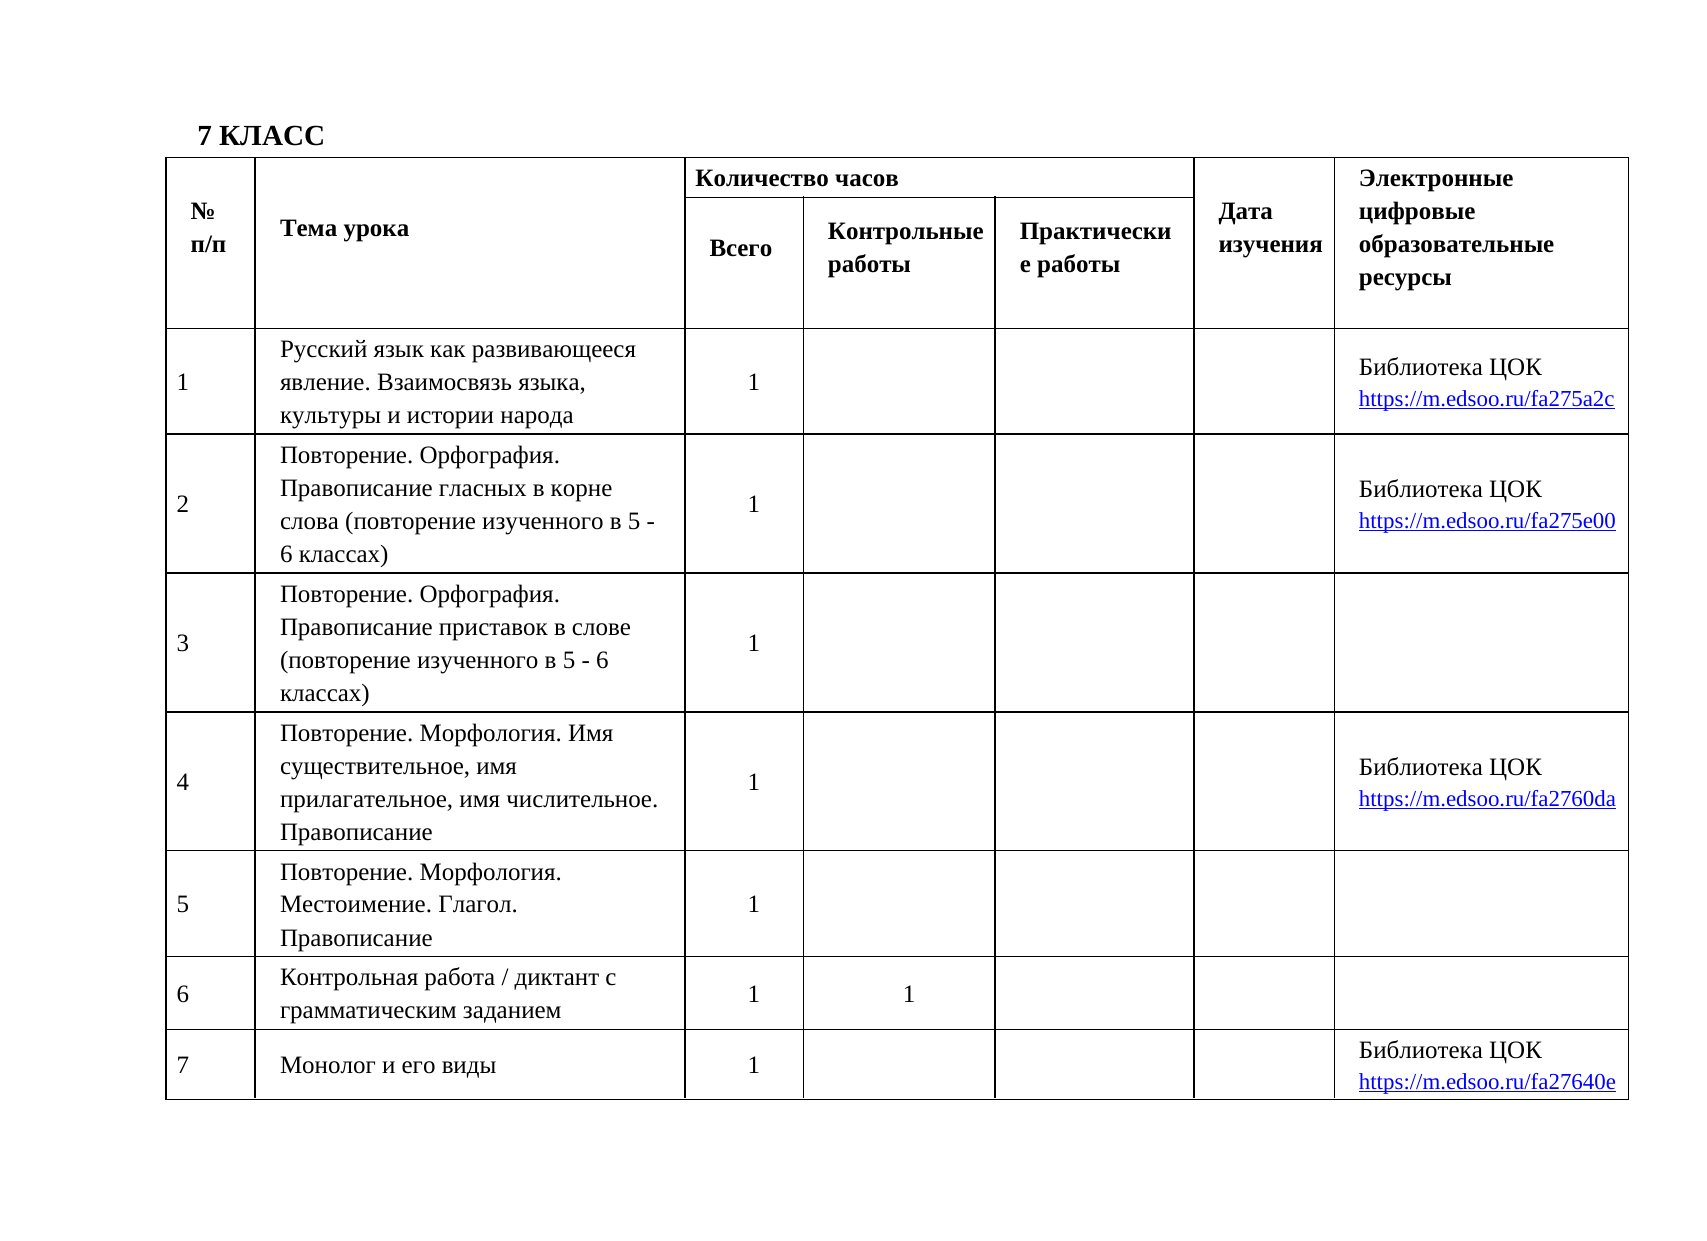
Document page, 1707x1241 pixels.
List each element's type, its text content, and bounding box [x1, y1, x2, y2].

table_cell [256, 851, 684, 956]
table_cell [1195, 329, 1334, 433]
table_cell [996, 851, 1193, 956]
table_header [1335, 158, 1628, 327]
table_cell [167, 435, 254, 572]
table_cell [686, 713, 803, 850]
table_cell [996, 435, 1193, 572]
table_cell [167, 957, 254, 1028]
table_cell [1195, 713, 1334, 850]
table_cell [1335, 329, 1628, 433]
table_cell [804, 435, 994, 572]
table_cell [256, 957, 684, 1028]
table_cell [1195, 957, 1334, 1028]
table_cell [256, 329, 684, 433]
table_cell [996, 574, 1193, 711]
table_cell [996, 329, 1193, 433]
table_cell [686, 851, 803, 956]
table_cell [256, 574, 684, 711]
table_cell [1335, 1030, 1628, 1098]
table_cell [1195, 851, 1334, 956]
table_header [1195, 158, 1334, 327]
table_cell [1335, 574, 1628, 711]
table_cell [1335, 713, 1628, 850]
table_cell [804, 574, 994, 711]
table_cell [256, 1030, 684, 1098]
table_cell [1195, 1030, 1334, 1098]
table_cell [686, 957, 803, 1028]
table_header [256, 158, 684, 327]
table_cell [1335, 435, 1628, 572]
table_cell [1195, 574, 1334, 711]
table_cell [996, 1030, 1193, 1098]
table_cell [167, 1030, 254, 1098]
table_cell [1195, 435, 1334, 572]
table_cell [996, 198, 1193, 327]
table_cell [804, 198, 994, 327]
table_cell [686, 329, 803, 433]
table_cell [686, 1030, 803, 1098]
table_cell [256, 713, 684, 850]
text 7 КЛАСС [190, 118, 1618, 152]
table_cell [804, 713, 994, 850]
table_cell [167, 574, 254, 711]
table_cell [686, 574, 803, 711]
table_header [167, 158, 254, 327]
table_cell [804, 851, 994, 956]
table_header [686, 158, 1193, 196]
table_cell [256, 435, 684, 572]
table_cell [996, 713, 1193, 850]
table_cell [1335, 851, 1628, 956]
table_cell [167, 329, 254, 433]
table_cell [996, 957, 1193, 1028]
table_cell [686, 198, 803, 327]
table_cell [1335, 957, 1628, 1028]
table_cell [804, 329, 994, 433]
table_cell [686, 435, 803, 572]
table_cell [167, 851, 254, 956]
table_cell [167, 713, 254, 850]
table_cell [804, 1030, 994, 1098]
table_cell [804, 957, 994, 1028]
